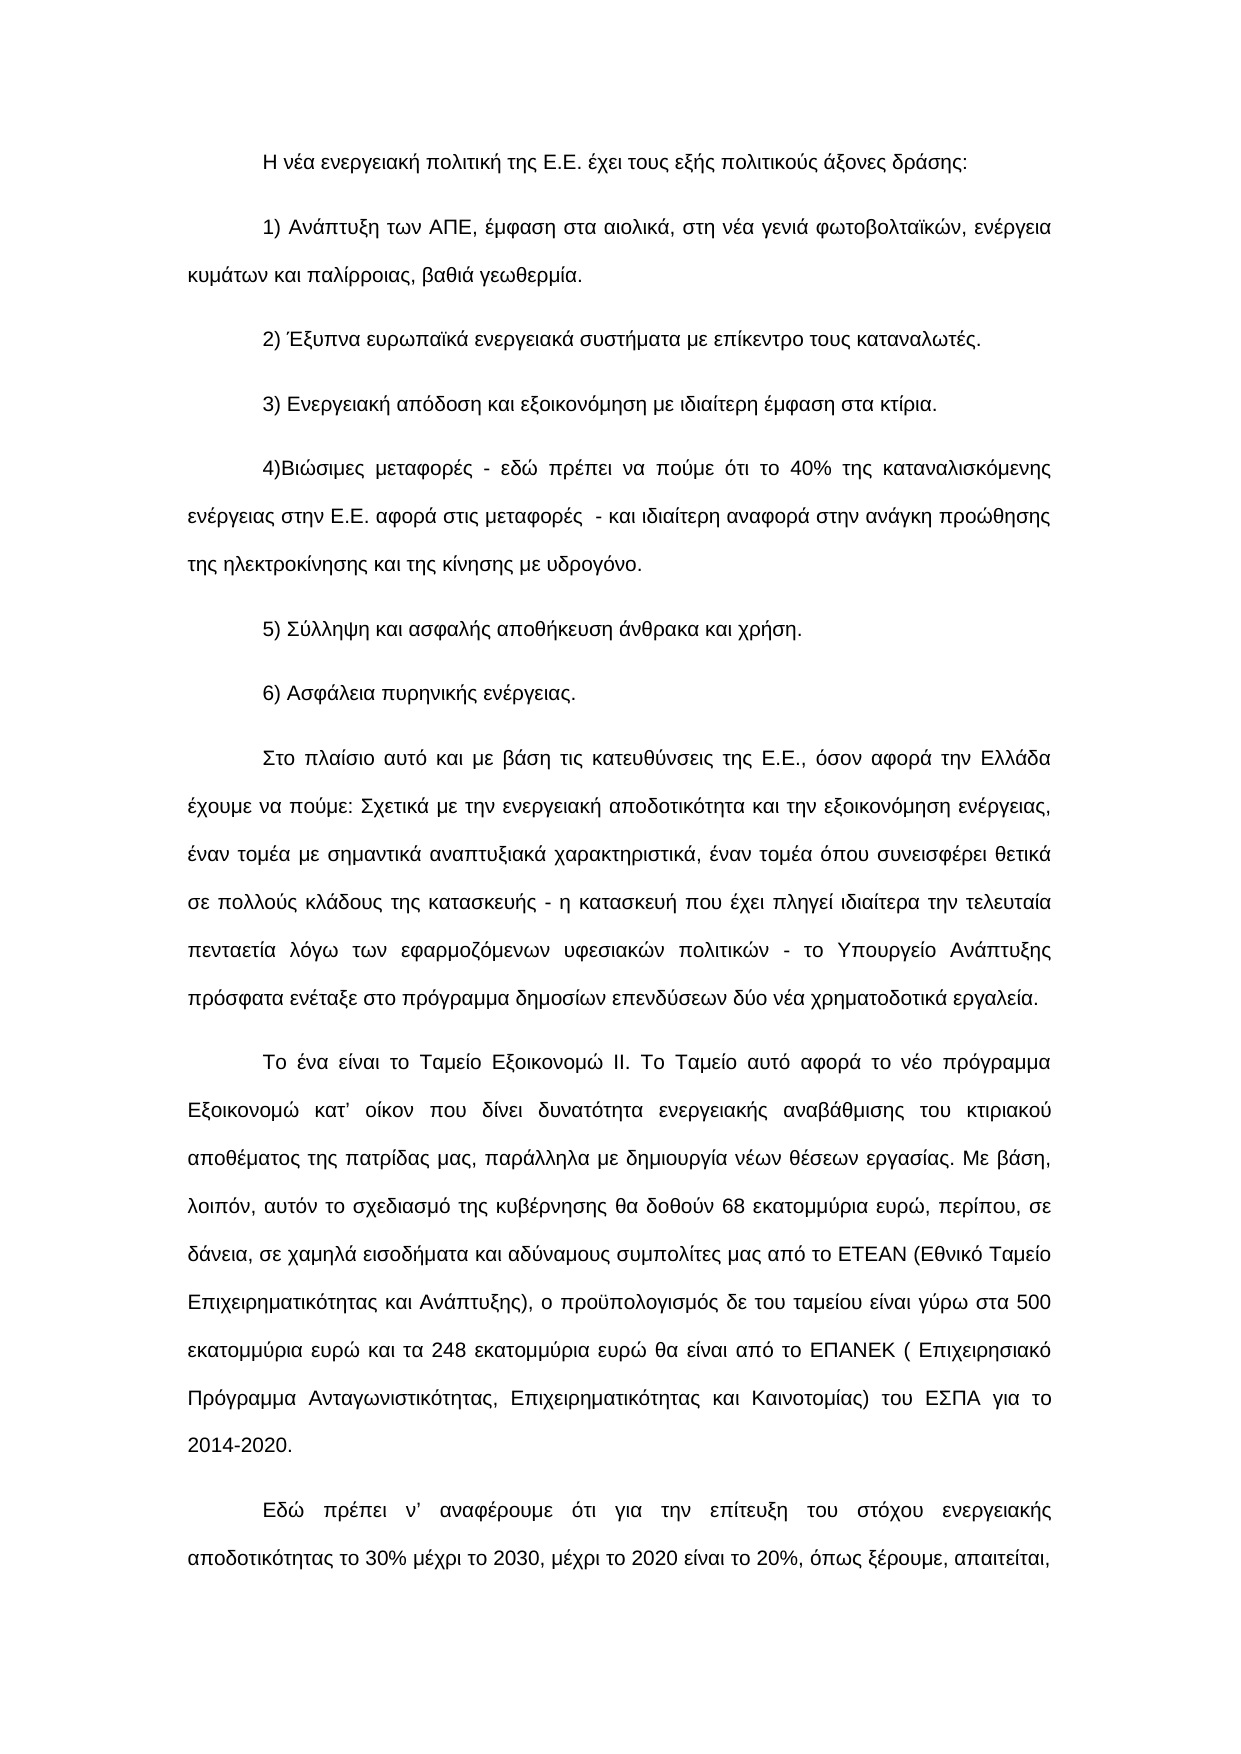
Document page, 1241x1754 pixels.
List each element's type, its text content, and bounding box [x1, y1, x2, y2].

text 1) Ανάπτυξη των ΑΠΕ, έμφαση στα αιολικά, στη νέα γενιά φωτοβολταϊκών, ενέργεια κυμάτων και παλίρροιας, βαθιά γεωθερμία. [187, 214, 1053, 286]
text Στο πλαίσιο αυτό και με βάση τις κατευθύνσεις της Ε.Ε., όσον αφορά την Ελλάδα έχουμε να πούμε: Σχετικά με την ενεργειακή αποδοτικότητα και την εξοικονόμηση ενέργειας, έναν τομέα με σημαντικά αναπτυξιακά χαρακτηριστικά, έναν τομέα όπου συνεισφέρει θετικά σε πολλούς κλάδους της κατασκευής - η κατασκευή που έχει πληγεί ιδιαίτερα την τελευταία πενταετία λόγω των εφαρμοζόμενων υφεσιακών πολιτικών - το Υπουργείο Ανάπτυξης πρόσφατα ενέταξε στο πρόγραμμα δημοσίων επενδύσεων δύο νέα χρηματοδοτικά εργαλεία. [187, 746, 1053, 1009]
text 5) Σύλληψη και ασφαλής αποθήκευση άνθρακα και χρήση. [187, 617, 1053, 641]
text 2) Έξυπνα ευρωπαϊκά ενεργειακά συστήματα με επίκεντρο τους καταναλωτές. [187, 327, 1053, 351]
text 4)Βιώσιμες μεταφορές - εδώ πρέπει να πούμε ότι το 40% της καταναλισκόμενης ενέργειας στην Ε.Ε. αφορά στις μεταφορές - και ιδιαίτερη αναφορά στην ανάγκη προώθησης της ηλεκτροκίνησης και της κίνησης με υδρογόνο. [187, 456, 1053, 576]
text Το ένα είναι το Ταμείο Εξοικονομώ ΙΙ. Το Ταμείο αυτό αφορά το νέο πρόγραμμα Εξοικονομώ κατ’ οίκον που δίνει δυνατότητα ενεργειακής αναβάθμισης του κτιριακού αποθέματος της πατρίδας μας, παράλληλα με δημιουργία νέων θέσεων εργασίας. Με βάση, λοιπόν, αυτόν το σχεδιασμό της κυβέρνησης θα δοθούν 68 εκατομμύρια ευρώ, περίπου, σε δάνεια, σε χαμηλά εισοδήματα και αδύναμους συμπολίτες μας από το ΕΤΕΑΝ (Εθνικό Ταμείο Επιχειρηματικότητας και Ανάπτυξης), ο προϋπολογισμός δε του ταμείου είναι γύρω στα 500 εκατομμύρια ευρώ και τα 248 εκατομμύρια ευρώ θα είναι από το ΕΠΑΝΕΚ ( Επιχειρησιακό Πρόγραμμα Ανταγωνιστικότητας, Επιχειρηματικότητας και Καινοτομίας) του ΕΣΠΑ για το 2014-2020. [187, 1050, 1053, 1457]
text Η νέα ενεργειακή πολιτική της Ε.Ε. έχει τους εξής πολιτικούς άξονες δράσης: [187, 150, 1053, 174]
text 3) Ενεργειακή απόδοση και εξοικονόμηση με ιδιαίτερη έμφαση στα κτίρια. [187, 392, 1053, 416]
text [187, 1498, 1053, 1570]
text 6) Ασφάλεια πυρηνικής ενέργειας. [187, 681, 1053, 705]
